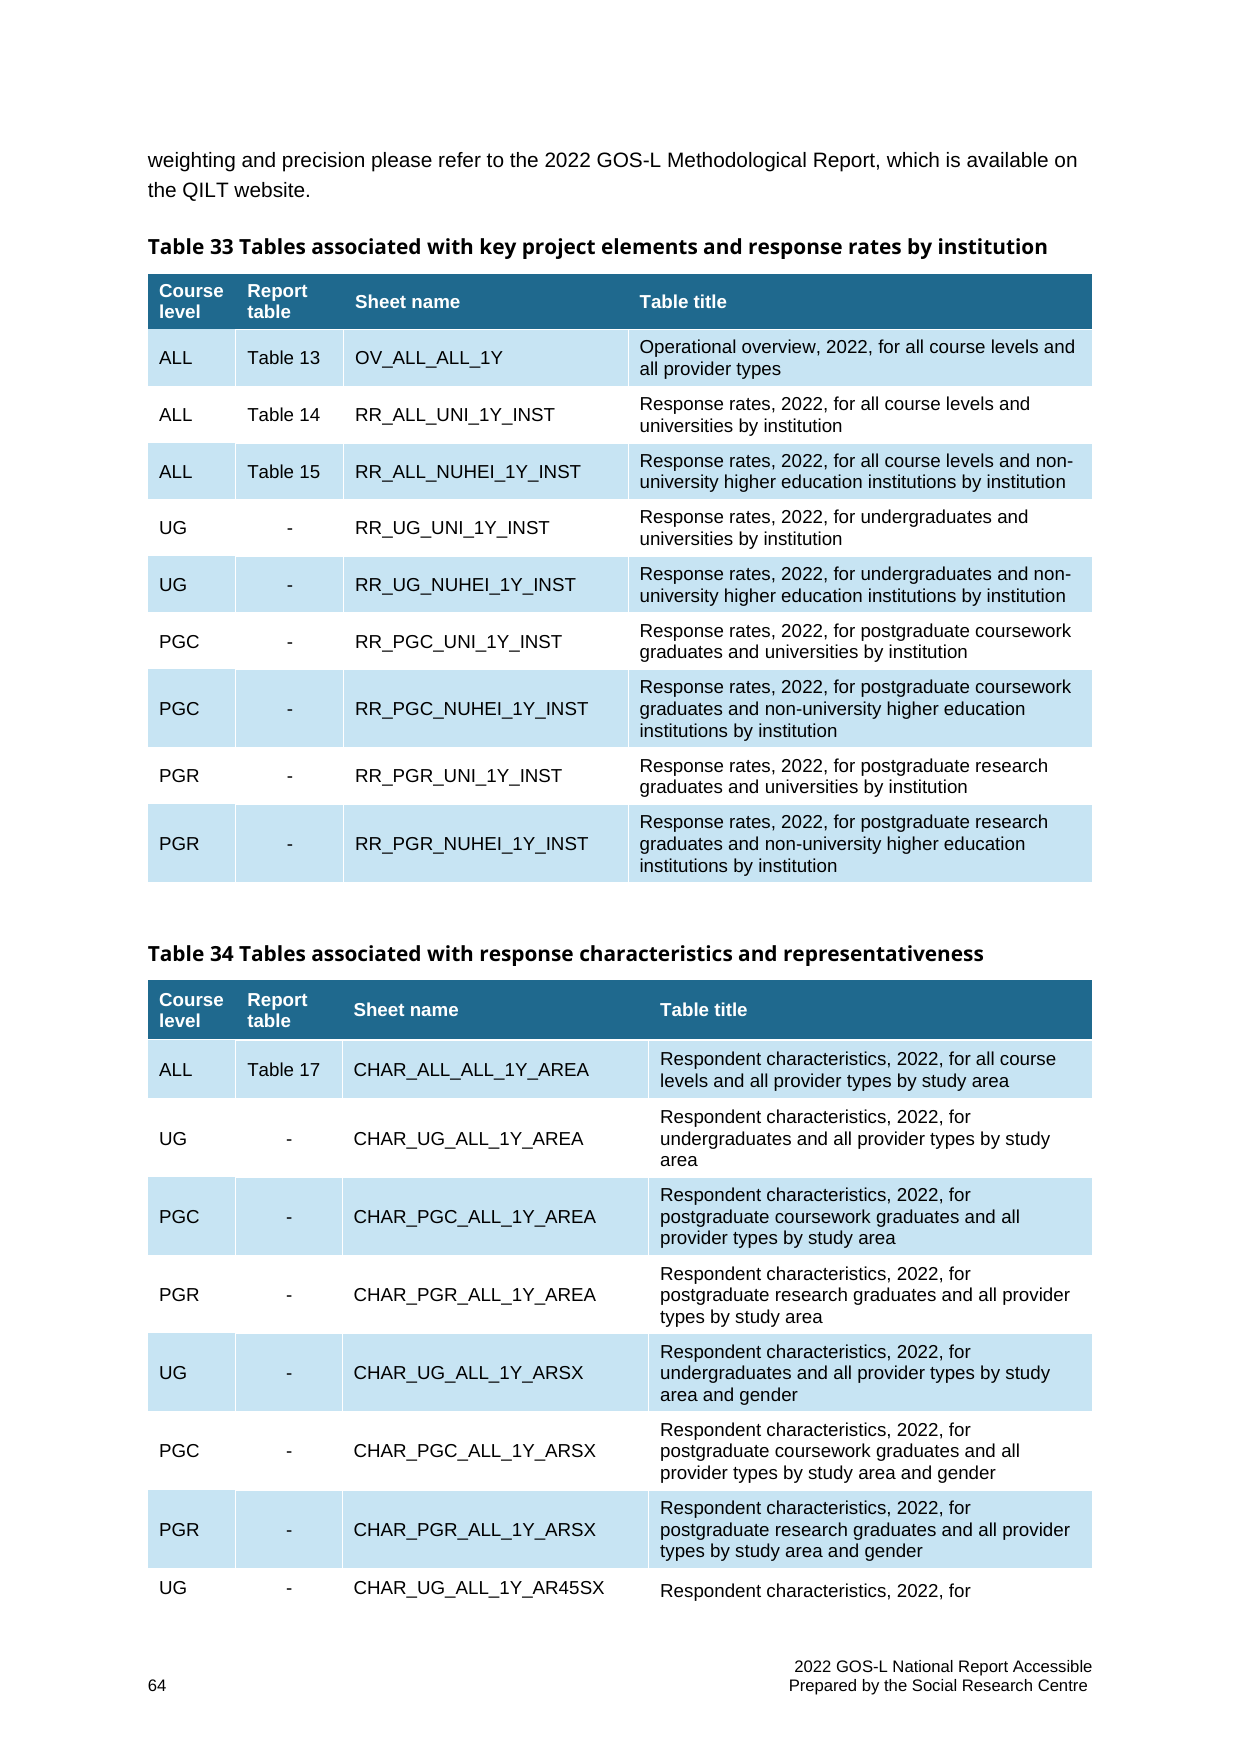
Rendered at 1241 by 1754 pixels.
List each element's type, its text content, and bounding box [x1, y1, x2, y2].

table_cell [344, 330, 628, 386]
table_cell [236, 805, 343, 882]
text Table 33 Tables associated with key project elements and response rates by institution [148, 232, 1092, 261]
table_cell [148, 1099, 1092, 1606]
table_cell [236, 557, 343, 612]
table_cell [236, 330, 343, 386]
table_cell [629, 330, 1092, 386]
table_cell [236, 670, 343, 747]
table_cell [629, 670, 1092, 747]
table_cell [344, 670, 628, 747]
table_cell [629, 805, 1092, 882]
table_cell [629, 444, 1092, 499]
text Table 34 Tables associated with response characteristics and representativeness [148, 939, 1092, 968]
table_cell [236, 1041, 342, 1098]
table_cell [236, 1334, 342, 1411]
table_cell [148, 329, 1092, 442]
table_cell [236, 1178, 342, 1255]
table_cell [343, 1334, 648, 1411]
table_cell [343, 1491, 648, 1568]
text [148, 148, 1092, 202]
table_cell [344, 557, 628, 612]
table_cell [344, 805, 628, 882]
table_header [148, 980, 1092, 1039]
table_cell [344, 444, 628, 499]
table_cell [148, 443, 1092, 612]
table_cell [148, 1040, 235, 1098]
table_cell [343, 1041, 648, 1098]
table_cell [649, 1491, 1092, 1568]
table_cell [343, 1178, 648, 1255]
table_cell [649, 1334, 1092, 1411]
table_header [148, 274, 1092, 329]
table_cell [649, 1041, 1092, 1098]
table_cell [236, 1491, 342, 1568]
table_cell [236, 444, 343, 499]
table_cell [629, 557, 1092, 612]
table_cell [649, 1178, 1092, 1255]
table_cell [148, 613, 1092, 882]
